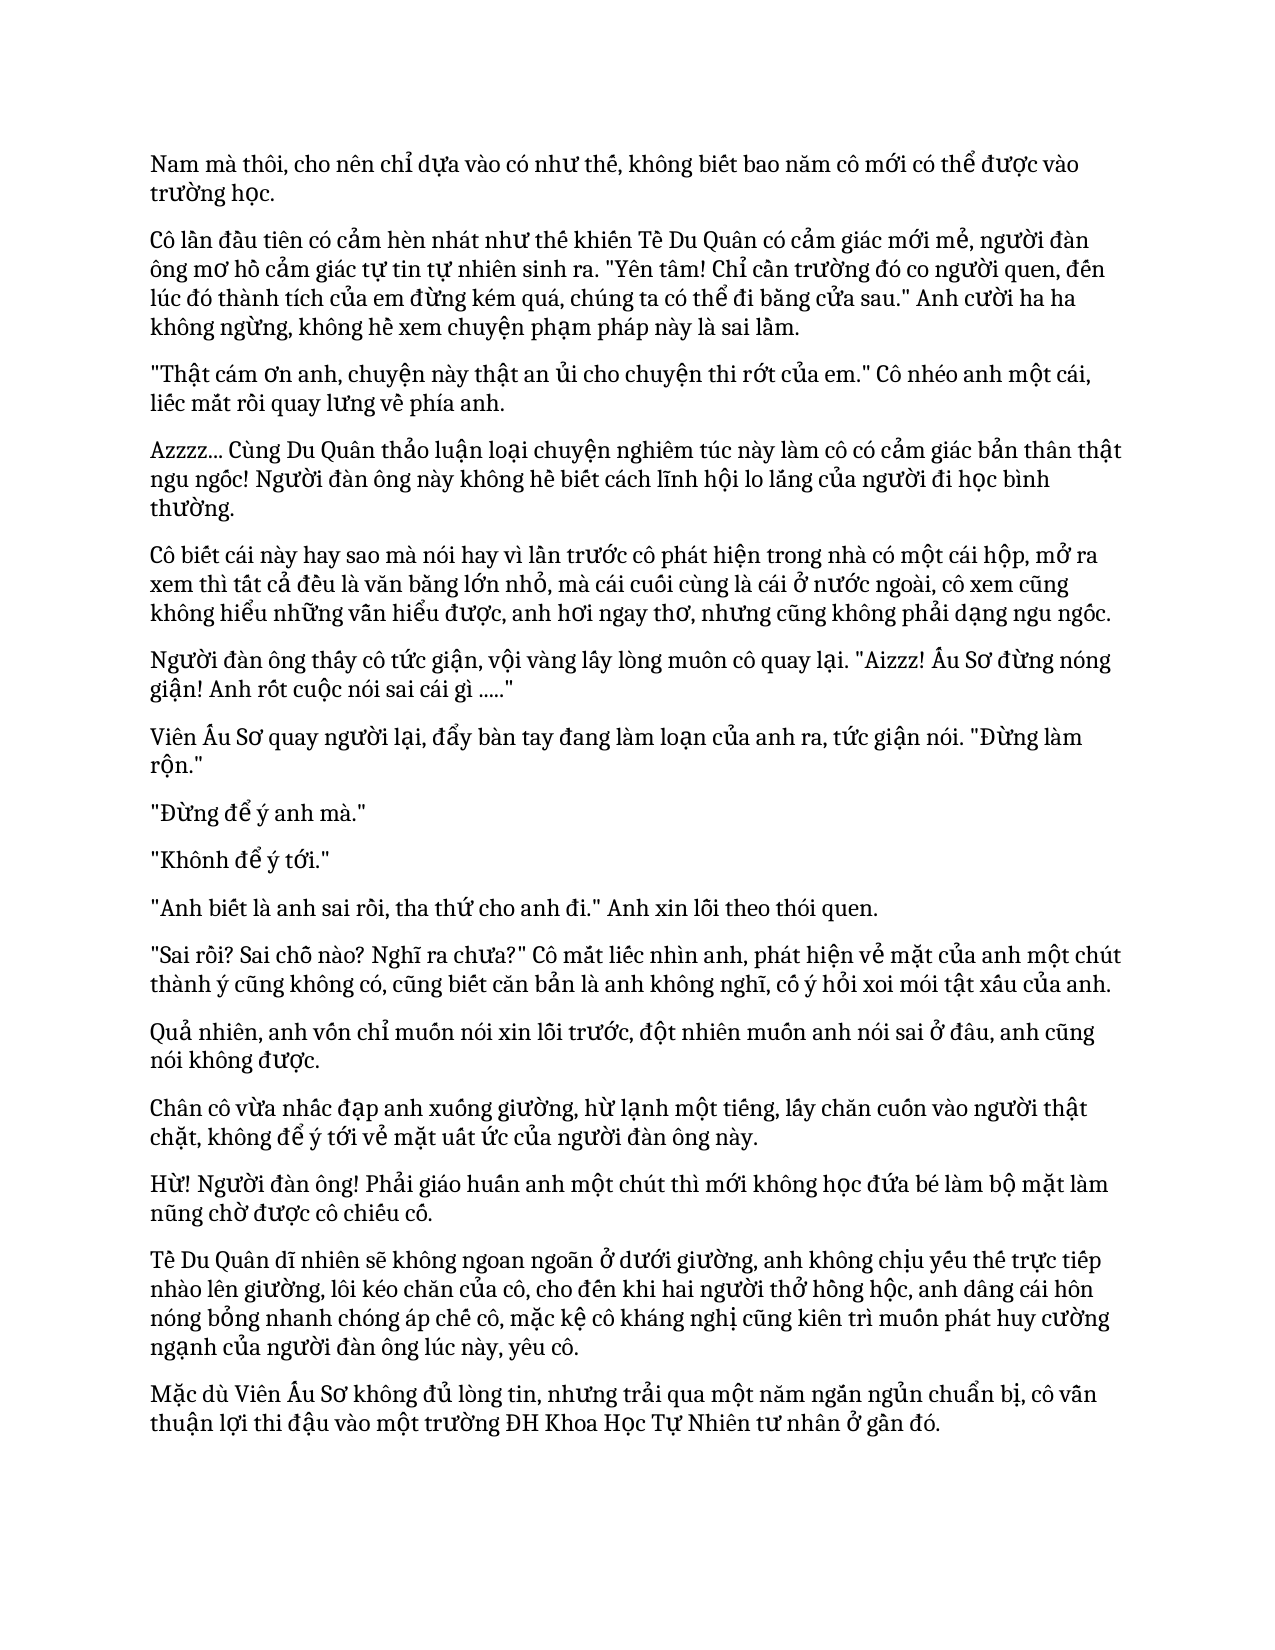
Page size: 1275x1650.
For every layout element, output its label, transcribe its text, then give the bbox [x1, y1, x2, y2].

text Quả nhiên, anh vốn chỉ muốn nói xin lỗi trước, đột nhiên muốn anh nói sai ở đâu, anh cũng nói không được. [150, 1017, 1125, 1075]
text Tề Du Quân dĩ nhiên sẽ không ngoan ngoãn ở dưới giường, anh không chịu yếu thế trực tiếp nhào lên giường, lôi kéo chăn của cô, cho đến khi hai người thở hồng hộc, anh dâng cái hôn nóng bỏng nhanh chóng áp chế cô, mặc kệ cô kháng nghị cũng kiên trì muốn phát huy cường ngạnh của người đàn ông lúc này, yêu cô. [150, 1246, 1125, 1361]
text Mặc dù Viên Ấu Sơ không đủ lòng tin, nhưng trải qua một năm ngắn ngủn chuẩn bị, cô vẫn thuận lợi thi đậu vào một trường ĐH Khoa Học Tự Nhiên tư nhân ở gần đó. [150, 1380, 1125, 1437]
text "Khônh để ý tới." [150, 846, 1125, 875]
text Người đàn ông thấy cô tức giận, vội vàng lấy lòng muôn cô quay lại. "Aizzz! Ấu Sơ đừng nóng giận! Anh rốt cuộc nói sai cái gì ....." [150, 646, 1125, 704]
text Azzzz... Cùng Du Quân thảo luận loại chuyện nghiêm túc này làm cô có cảm giác bản thân thật ngu ngốc! Người đàn ông này không hề biết cách lĩnh hội lo lắng của người đi học bình thường. [150, 436, 1125, 522]
text "Anh biết là anh sai rồi, tha thứ cho anh đi." Anh xin lỗi theo thói quen. [150, 894, 1125, 922]
text Hừ! Người đàn ông! Phải giáo huấn anh một chút thì mới không học đứa bé làm bộ mặt làm nũng chờ được cô chiếu cố. [150, 1170, 1125, 1227]
text Chân cô vừa nhấc đạp anh xuống giường, hừ lạnh một tiếng, lấy chăn cuốn vào người thật chặt, không để ý tới vẻ mặt uất ức của người đàn ông này. [150, 1094, 1125, 1151]
text Cô lần đầu tiên có cảm hèn nhát như thế khiến Tề Du Quân có cảm giác mới mẻ, người đàn ông mơ hồ cảm giác tự tin tự nhiên sinh ra. "Yên tâm! Chỉ cần trường đó co người quen, đến lúc đó thành tích của em đừng kém quá, chúng ta có thể đi bằng cửa sau." Anh cười ha ha không ngừng, không hề xem chuyện phạm pháp này là sai lầm. [150, 226, 1125, 341]
text "Thật cám ơn anh, chuyện này thật an ủi cho chuyện thi rớt của em." Cô nhéo anh một cái, liếc mắt rồi quay lưng về phía anh. [150, 360, 1125, 417]
text "Sai rồi? Sai chỗ nào? Nghĩ ra chưa?" Cô mắt liếc nhìn anh, phát hiện vẻ mặt của anh một chút thành ý cũng không có, cũng biết căn bản là anh không nghĩ, cố ý hỏi xoi mói tật xấu của anh. [150, 941, 1125, 999]
text Viên Ấu Sơ quay người lại, đẩy bàn tay đang làm loạn của anh ra, tức giận nói. "Đừng làm rộn." [150, 722, 1125, 780]
text Cô biết cái này hay sao mà nói hay vì lần trước cô phát hiện trong nhà có một cái hộp, mở ra xem thì tất cả đều là văn bằng lớn nhỏ, mà cái cuối cùng là cái ở nước ngoài, cô xem cũng không hiểu những vẫn hiểu được, anh hơi ngay thơ, nhưng cũng không phải dạng ngu ngốc. [150, 541, 1125, 627]
text "Đừng để ý anh mà." [150, 799, 1125, 827]
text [150, 150, 1125, 207]
